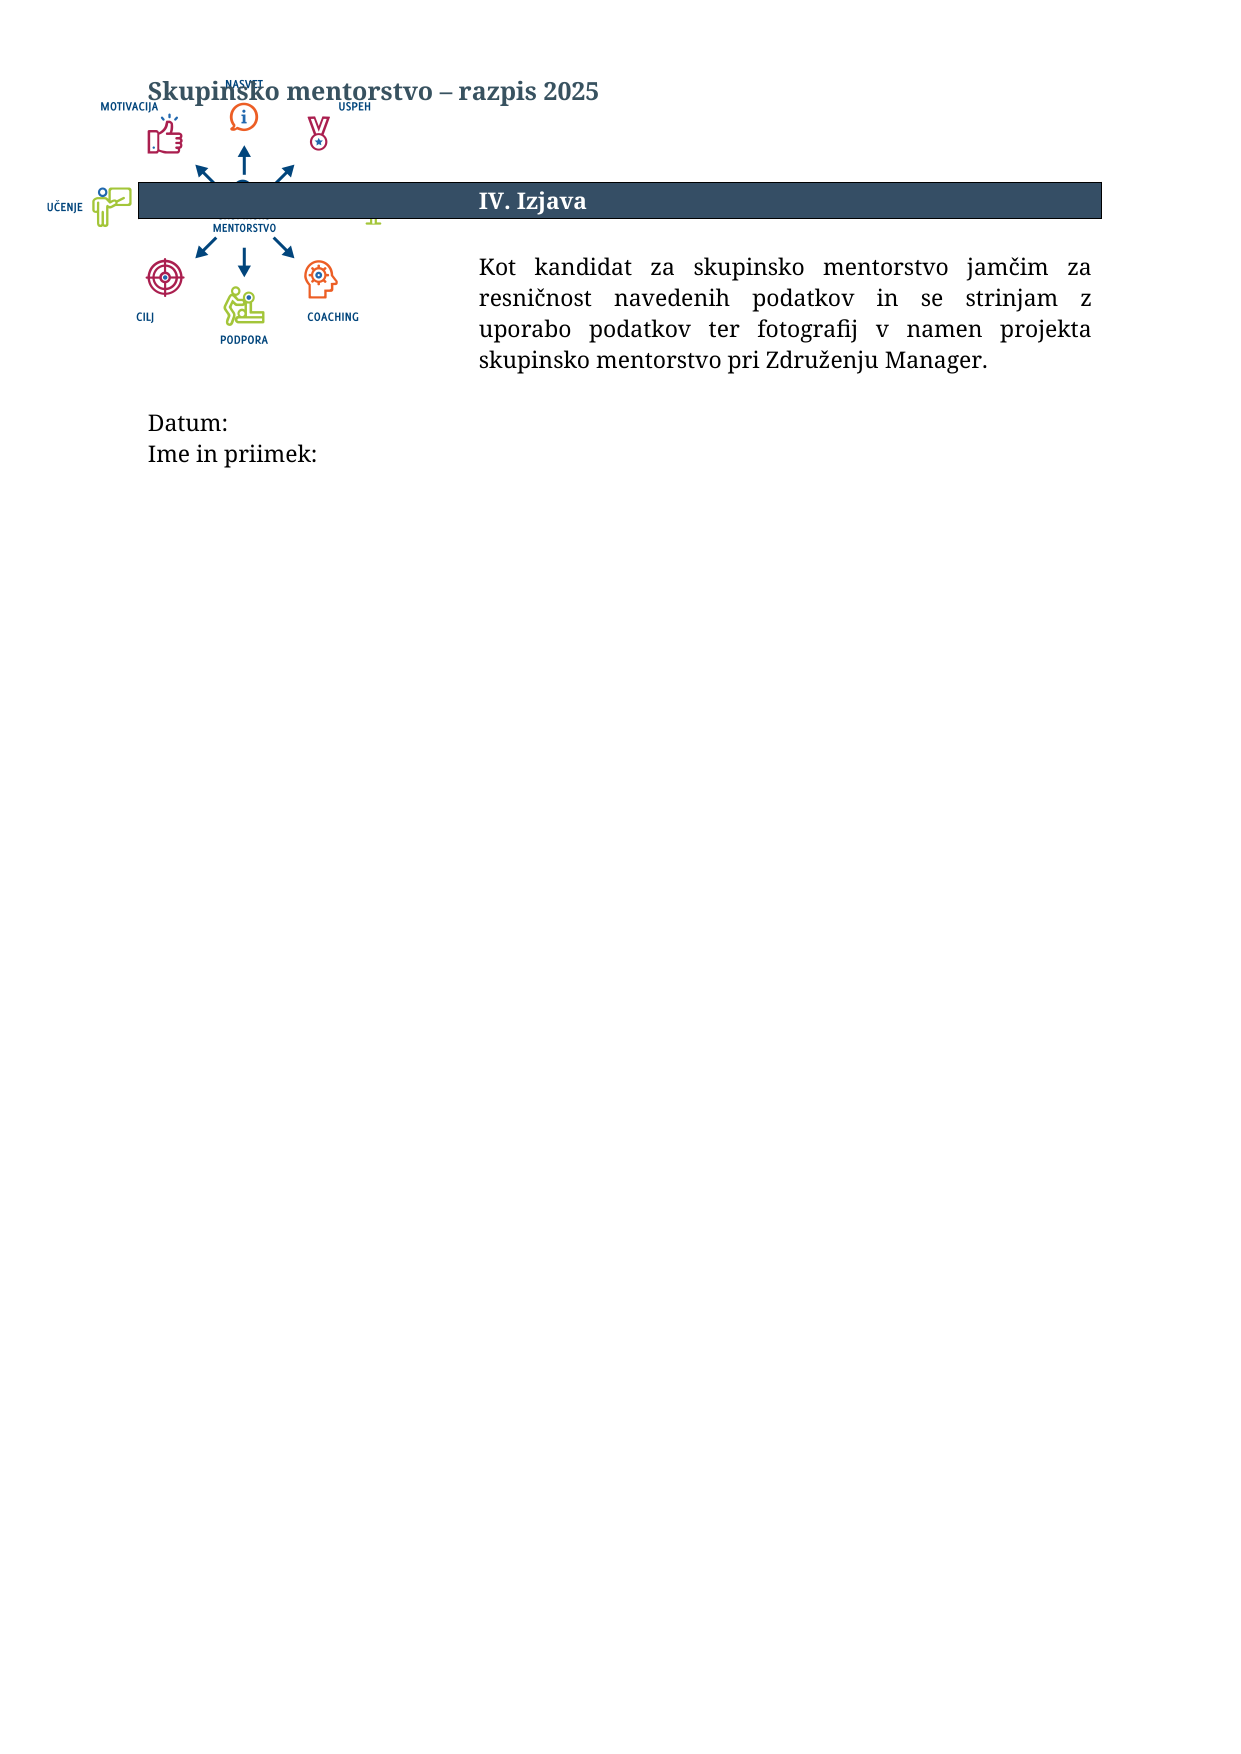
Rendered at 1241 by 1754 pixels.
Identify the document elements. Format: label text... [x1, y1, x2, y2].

picture [43, 75, 461, 349]
text Kot kandidat za skupinsko mentorstvo jamčim za resničnost navedenih podatkov in se strinjam z uporabo podatkov ter fotografij v namen projekta skupinsko mentorstvo pri Združenju Manager. [148, 251, 1093, 376]
text Ime in priimek: [148, 438, 1093, 469]
text IV. Izjava [139, 183, 1101, 218]
text Datum: [148, 407, 1093, 438]
